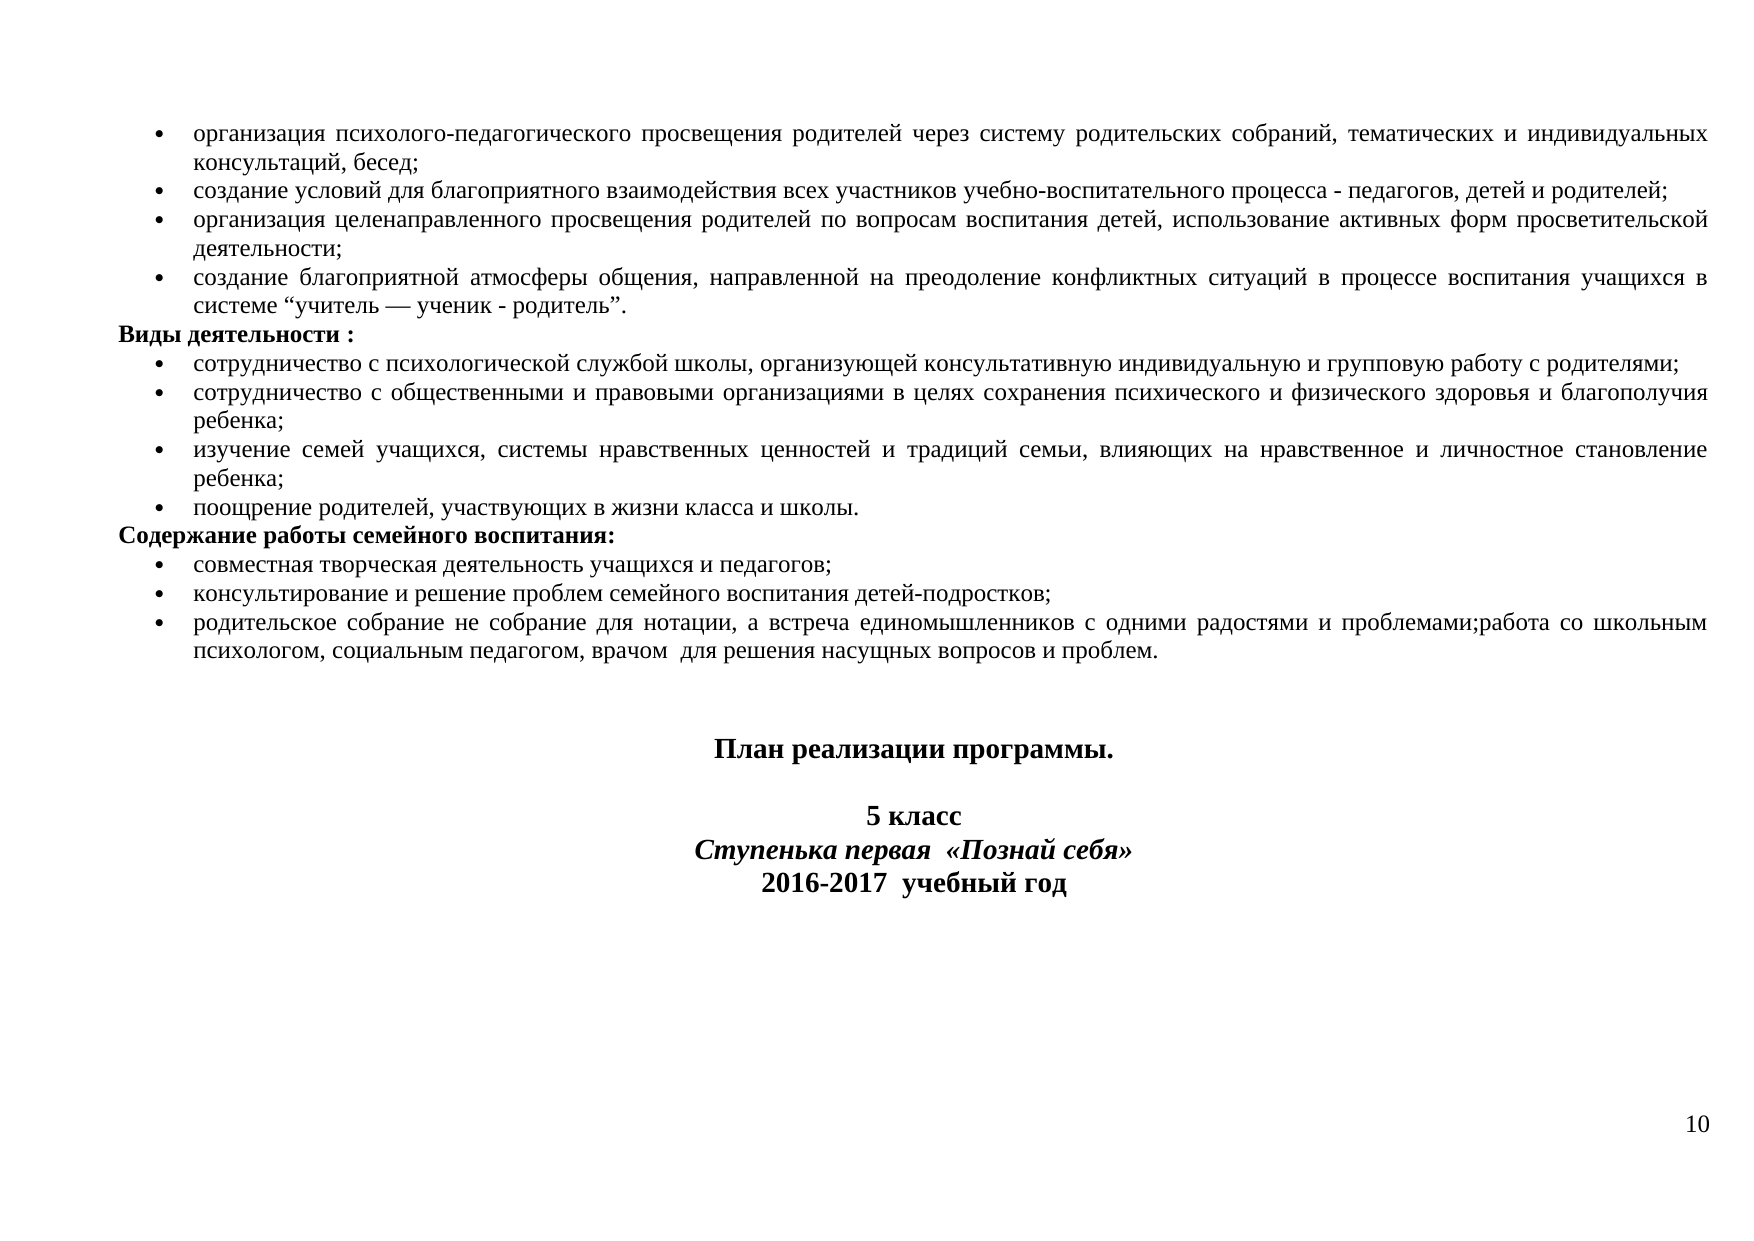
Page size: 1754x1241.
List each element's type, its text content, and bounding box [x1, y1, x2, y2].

list изучение семей учащихся, системы нравственных ценностей и традиций семьи, влияющих на нравственное и личностное становление ребенка; [156, 434, 1709, 492]
list родительское собрание не собрание для нотации, а встреча единомышленников с одними радостями и проблемами;работа со школьным психологом, социальным педагогом, врачом для решения насущных вопросов и проблем. [156, 607, 1709, 664]
list совместная творческая деятельность учащихся и педагогов; [156, 549, 1709, 578]
text Виды деятельности : [118, 319, 1709, 348]
text План реализации программы. [118, 731, 1709, 765]
text 2016-2017 учебный год [118, 866, 1709, 899]
text Ступенька первая «Познай себя» [118, 832, 1709, 866]
list поощрение родителей, участвующих в жизни класса и школы. [156, 492, 1709, 521]
text 5 класс [118, 798, 1709, 832]
text Содержание работы семейного воспитания: [118, 521, 1709, 549]
list организация психолого-педагогического просвещения родителей через систему родительских собраний, тематических и индивидуальных консультаций, бесед; [156, 118, 1709, 176]
list консультирование и решение проблем семейного воспитания детей-подростков; [156, 578, 1709, 607]
list создание благоприятной атмосферы общения, направленной на преодоление конфликтных ситуаций в процессе воспитания учащихся в системе “учитель — ученик - родитель”. [156, 262, 1709, 319]
list организация целенаправленного просвещения родителей по вопросам воспитания детей, использование активных форм просветительской деятельности; [156, 204, 1709, 262]
list создание условий для благоприятного взаимодействия всех участников учебно-воспитательного процесса - педагогов, детей и родителей; [156, 176, 1709, 204]
list сотрудничество с общественными и правовыми организациями в целях сохранения психического и физического здоровья и благополучия ребенка; [156, 377, 1709, 434]
list сотрудничество с психологической службой школы, организующей консультативную индивидуальную и групповую работу с родителями; [156, 348, 1709, 377]
